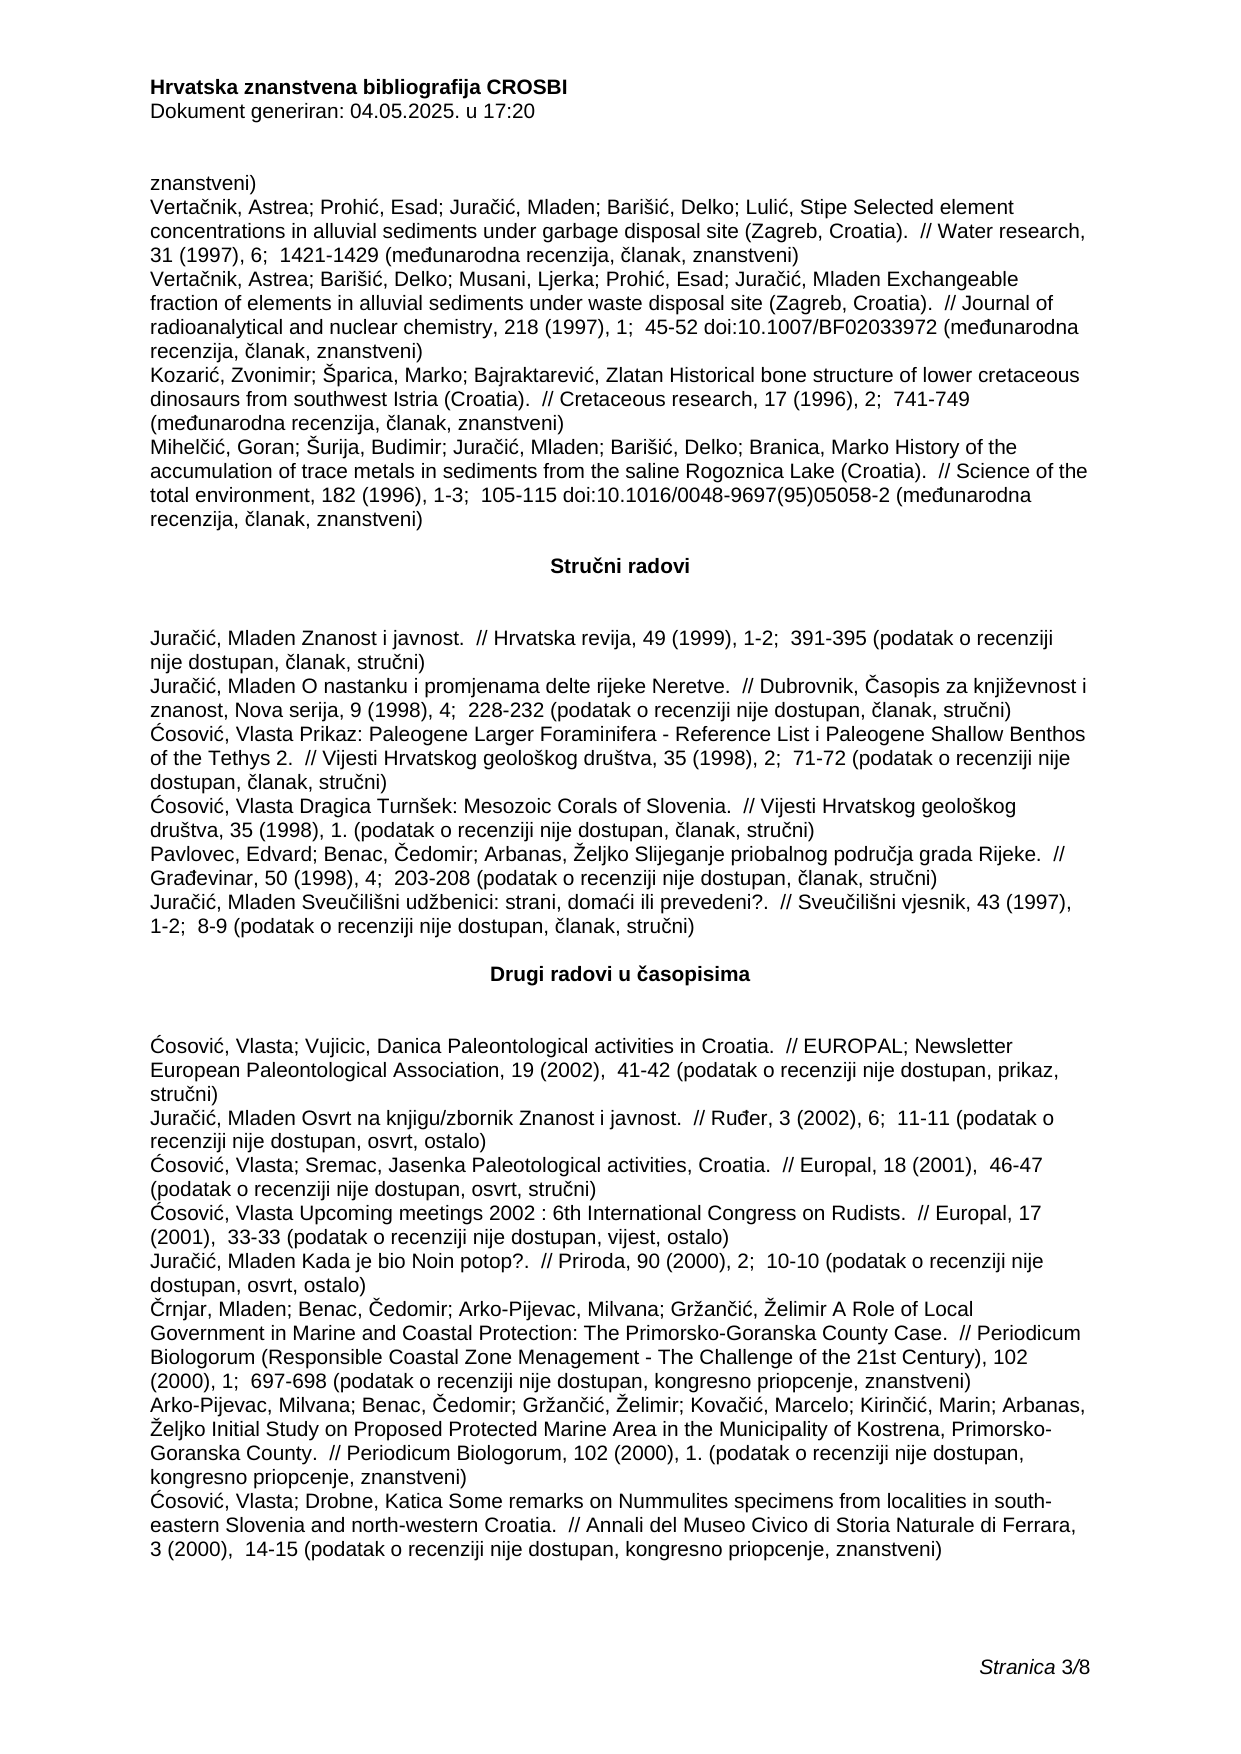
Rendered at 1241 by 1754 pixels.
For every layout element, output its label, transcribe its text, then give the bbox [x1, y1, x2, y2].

text Ćosović, Vlasta; Vujicic, Danica [150, 1033, 1090, 1105]
text Ćosović, Vlasta [150, 722, 1090, 794]
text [150, 171, 1090, 195]
text Vertačnik, Astrea; Prohić, Esad; Juračić, Mladen; Barišić, Delko; Lulić, Stipe [150, 195, 1090, 267]
text Ćosović, Vlasta; Sremac, Jasenka [150, 1153, 1090, 1201]
text Ćosović, Vlasta [150, 1201, 1090, 1249]
text Kozarić, Zvonimir; Šparica, Marko; Bajraktarević, Zlatan [150, 363, 1090, 434]
text Pavlovec, Edvard; Benac, Čedomir; Arbanas, Željko [150, 842, 1090, 890]
text Mihelčić, Goran; Šurija, Budimir; Juračić, Mladen; Barišić, Delko; Branica, Marko [150, 434, 1090, 530]
text Ćosović, Vlasta; Drobne, Katica [150, 1489, 1090, 1561]
text Juračić, Mladen [150, 626, 1090, 674]
subtitle Stručni radovi [150, 554, 1090, 578]
text Juračić, Mladen [150, 1105, 1090, 1153]
text Juračić, Mladen [150, 1249, 1090, 1297]
text Juračić, Mladen [150, 890, 1090, 938]
text Ćosović, Vlasta [150, 794, 1090, 842]
text Vertačnik, Astrea; Barišić, Delko; Musani, Ljerka; Prohić, Esad; Juračić, Mladen [150, 267, 1090, 363]
text Arko-Pijevac, Milvana; Benac, Čedomir; Gržančić, Želimir; Kovačić, Marcelo; Kirinčić, Marin; Arbanas, Željko [150, 1393, 1090, 1489]
subtitle Drugi radovi u časopisima [150, 962, 1090, 986]
text Črnjar, Mladen; Benac, Čedomir; Arko-Pijevac, Milvana; Gržančić, Želimir [150, 1297, 1090, 1393]
text Juračić, Mladen [150, 674, 1090, 722]
